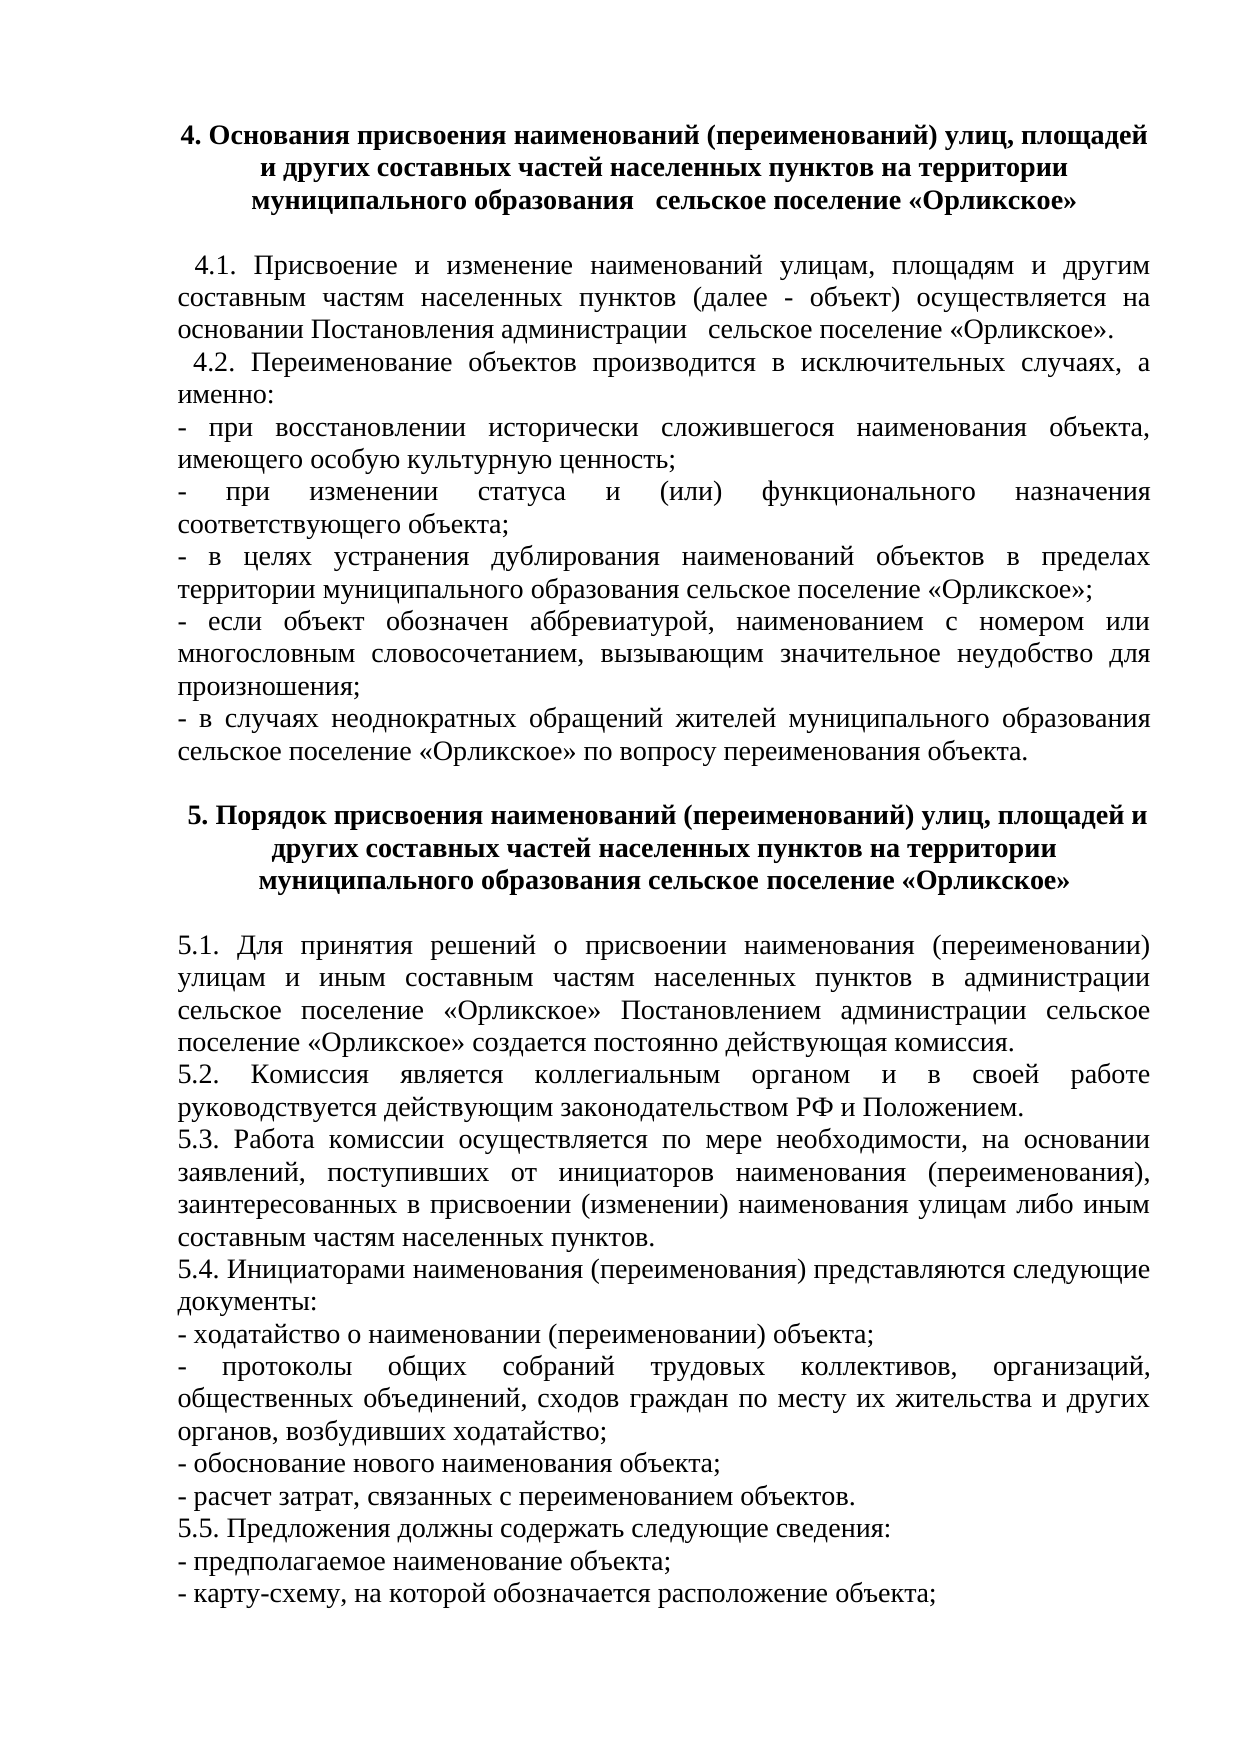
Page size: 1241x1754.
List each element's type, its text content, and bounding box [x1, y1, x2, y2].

text 5.5. Предложения должны содержать следующие сведения: [177, 1511, 1152, 1543]
text - предполагаемое наименование объекта; [177, 1543, 1152, 1576]
text 5. Порядок присвоения наименований (переименований) улиц, площадей и других составных частей населенных пунктов на территории муниципального образования сельское поселение «Орликское» [177, 798, 1152, 896]
text 5.2. Комиссия является коллегиальным органом и в своей работе руководствуется действующим законодательством РФ и Положением. [177, 1058, 1152, 1122]
text 4. Основания присвоения наименований (переименований) улиц, площадей и других составных частей населенных пунктов на территории муниципального образования сельское поселение «Орликское» [177, 118, 1152, 215]
text - протоколы общих собраний трудовых коллективов, организаций, общественных объединений, сходов граждан по месту их жительства и других органов, возбудивших ходатайство; [177, 1349, 1152, 1446]
text - расчет затрат, связанных с переименованием объектов. [177, 1479, 1152, 1511]
text - карту-схему, на которой обозначается расположение объекта; [177, 1576, 1152, 1608]
text 4.2. Переименование объектов производится в исключительных случаях, а именно: [177, 345, 1152, 410]
text 5.3. Работа комиссии осуществляется по мере необходимости, на основании заявлений, поступивших от инициаторов наименования (переименования), заинтересованных в присвоении (изменении) наименования улицам либо иным составным частям населенных пунктов. [177, 1122, 1152, 1252]
text 4.1. Присвоение и изменение наименований улицам, площадям и другим составным частям населенных пунктов (далее - объект) осуществляется на основании Постановления администрации сельское поселение «Орликское». [177, 248, 1152, 345]
text 5.1. Для принятия решений о присвоении наименования (переименовании) улицам и иным составным частям населенных пунктов в администрации сельское поселение «Орликское» Постановлением администрации сельское поселение «Орликское» создается постоянно действующая комиссия. [177, 928, 1152, 1058]
text 5.4. Инициаторами наименования (переименования) представляются следующие документы: [177, 1252, 1152, 1317]
text - в случаях неоднократных обращений жителей муниципального образования сельское поселение «Орликское» по вопросу переименования объекта. [177, 701, 1152, 766]
text - если объект обозначен аббревиатурой, наименованием с номером или многословным словосочетанием, вызывающим значительное неудобство для произношения; [177, 604, 1152, 701]
text - при восстановлении исторически сложившегося наименования объекта, имеющего особую культурную ценность; [177, 410, 1152, 474]
text - при изменении статуса и (или) функционального назначения соответствующего объекта; [177, 474, 1152, 539]
text - ходатайство о наименовании (переименовании) объекта; [177, 1317, 1152, 1349]
text - в целях устранения дублирования наименований объектов в пределах территории муниципального образования сельское поселение «Орликское»; [177, 539, 1152, 604]
text - обоснование нового наименования объекта; [177, 1446, 1152, 1479]
